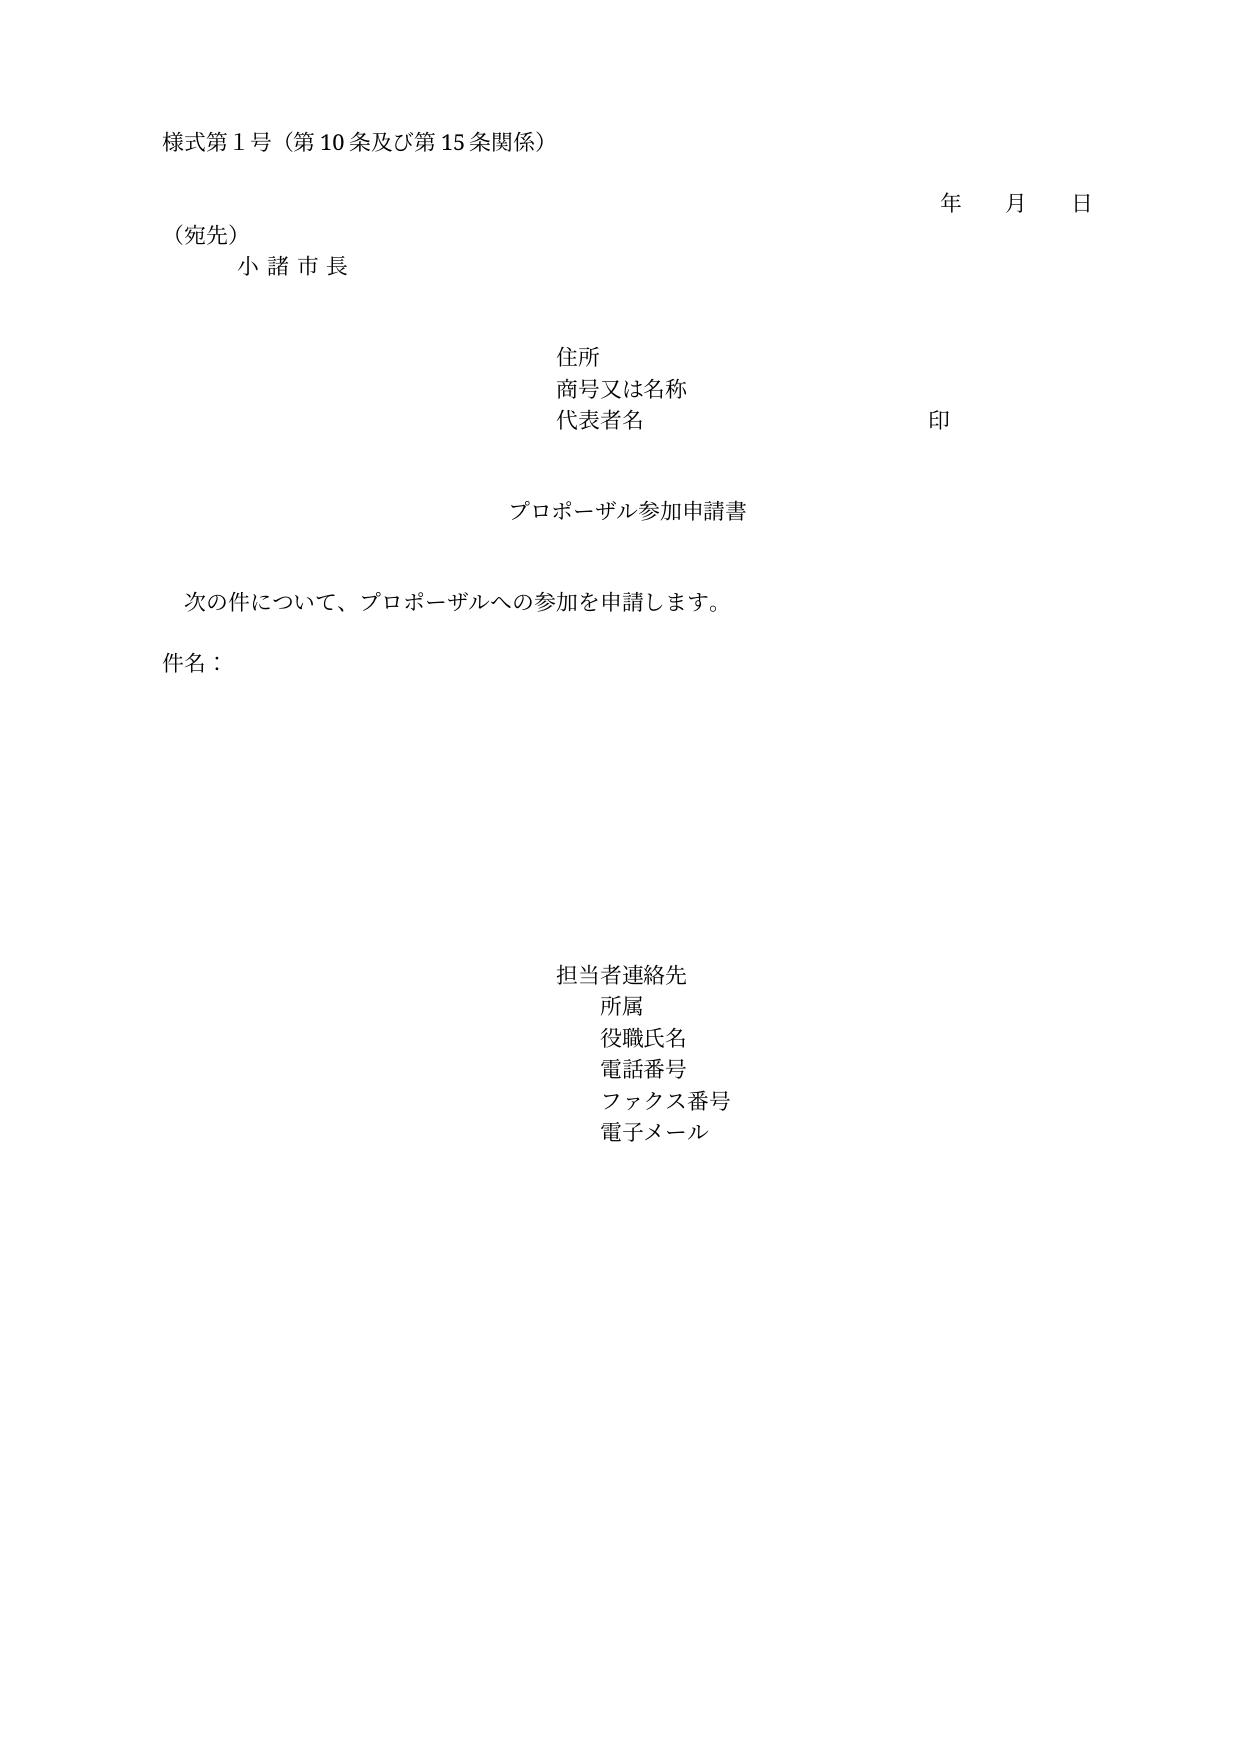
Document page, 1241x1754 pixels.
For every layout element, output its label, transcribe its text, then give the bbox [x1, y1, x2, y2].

text 担当者連絡先 [162, 958, 1093, 989]
text 商号又は名称 [162, 372, 1093, 403]
text プロポーザル参加申請書 [162, 494, 1093, 526]
text 役職氏名 [162, 1021, 1093, 1052]
text 住所 [162, 340, 1093, 372]
text （宛先） [162, 218, 1093, 249]
text 年 月 日 [162, 186, 1093, 218]
text 代表者名 印 [162, 403, 1093, 435]
text 小諸市長 [162, 249, 1093, 281]
text 様式第１号（第10条及び第15条関係） [162, 125, 1093, 157]
text 電話番号 [162, 1052, 1093, 1084]
text 次の件について、プロポーザルへの参加を申請します。 [162, 585, 1093, 617]
text 電子メール [162, 1115, 1093, 1147]
text 所属 [162, 989, 1093, 1021]
text 件名： [162, 647, 1093, 678]
text ファクス番号 [162, 1084, 1093, 1115]
